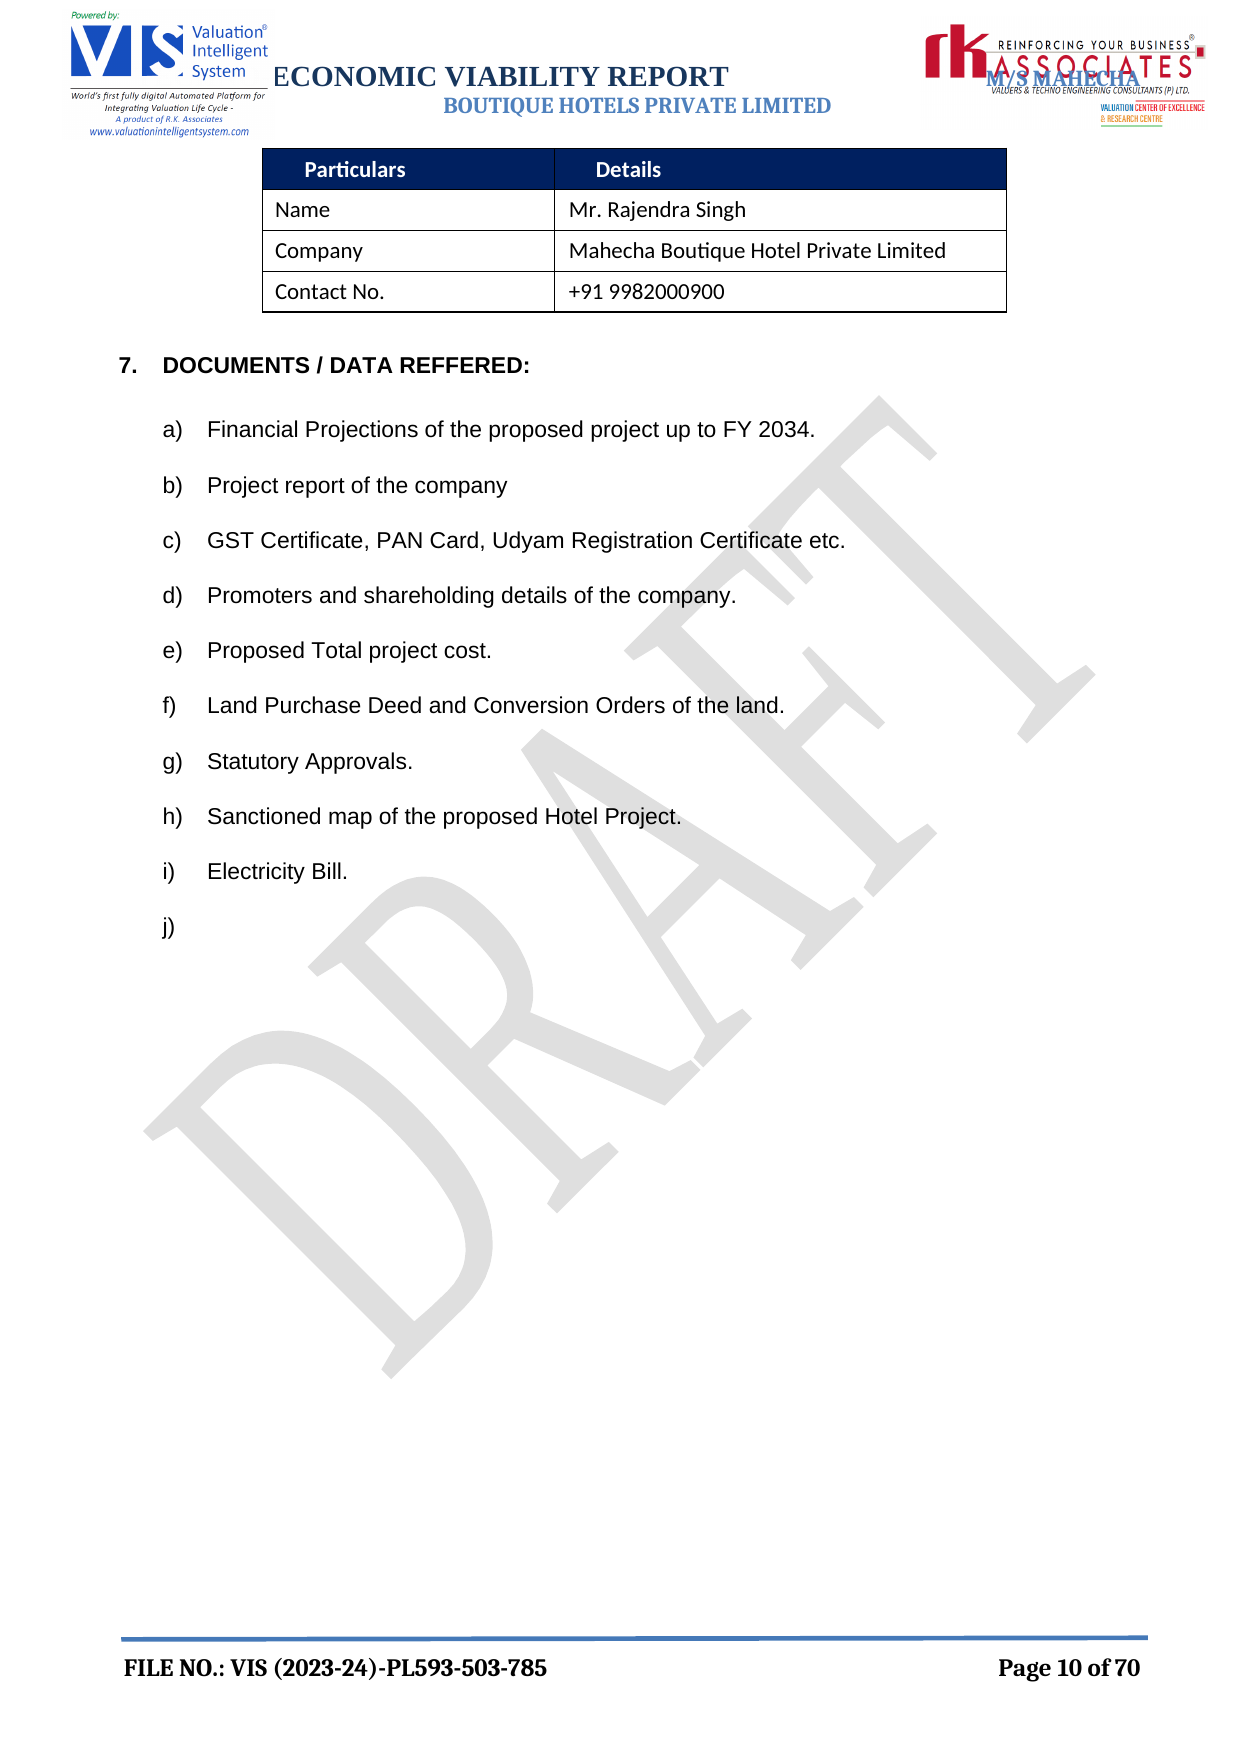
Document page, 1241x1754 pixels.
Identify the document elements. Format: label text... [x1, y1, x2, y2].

list Statutory Approvals. [162, 748, 1152, 774]
list Financial Projections of the proposed project up to FY 2034. [162, 416, 1152, 443]
table_cell Mahecha Boutique Hotel Private Limited [555, 231, 1006, 271]
table_cell Name [263, 190, 554, 229]
list Proposed Total project cost. [162, 637, 1152, 664]
picture [920, 16, 1208, 130]
table_header Details [555, 149, 1006, 189]
list GST Certificate, PAN Card, Udyam Registration Certificate etc. [162, 527, 1152, 553]
list Land Purchase Deed and Conversion Orders of the land. [162, 692, 1152, 719]
table_cell Mr. Rajendra Singh [555, 190, 1006, 229]
list Project report of the company [162, 472, 1152, 498]
table_cell Company [263, 231, 554, 271]
table_cell Contact No. [263, 272, 554, 311]
list Electricity Bill. [162, 858, 1152, 884]
table_cell +91 9982000900 [555, 272, 1006, 311]
list DOCUMENTS / DATA REFFERED: [118, 352, 1151, 378]
list Promoters and shareholding details of the company. [162, 582, 1152, 608]
list Sanctioned map of the proposed Hotel Project. [162, 803, 1152, 829]
table_header Particulars [263, 149, 554, 189]
picture [61, 9, 275, 140]
